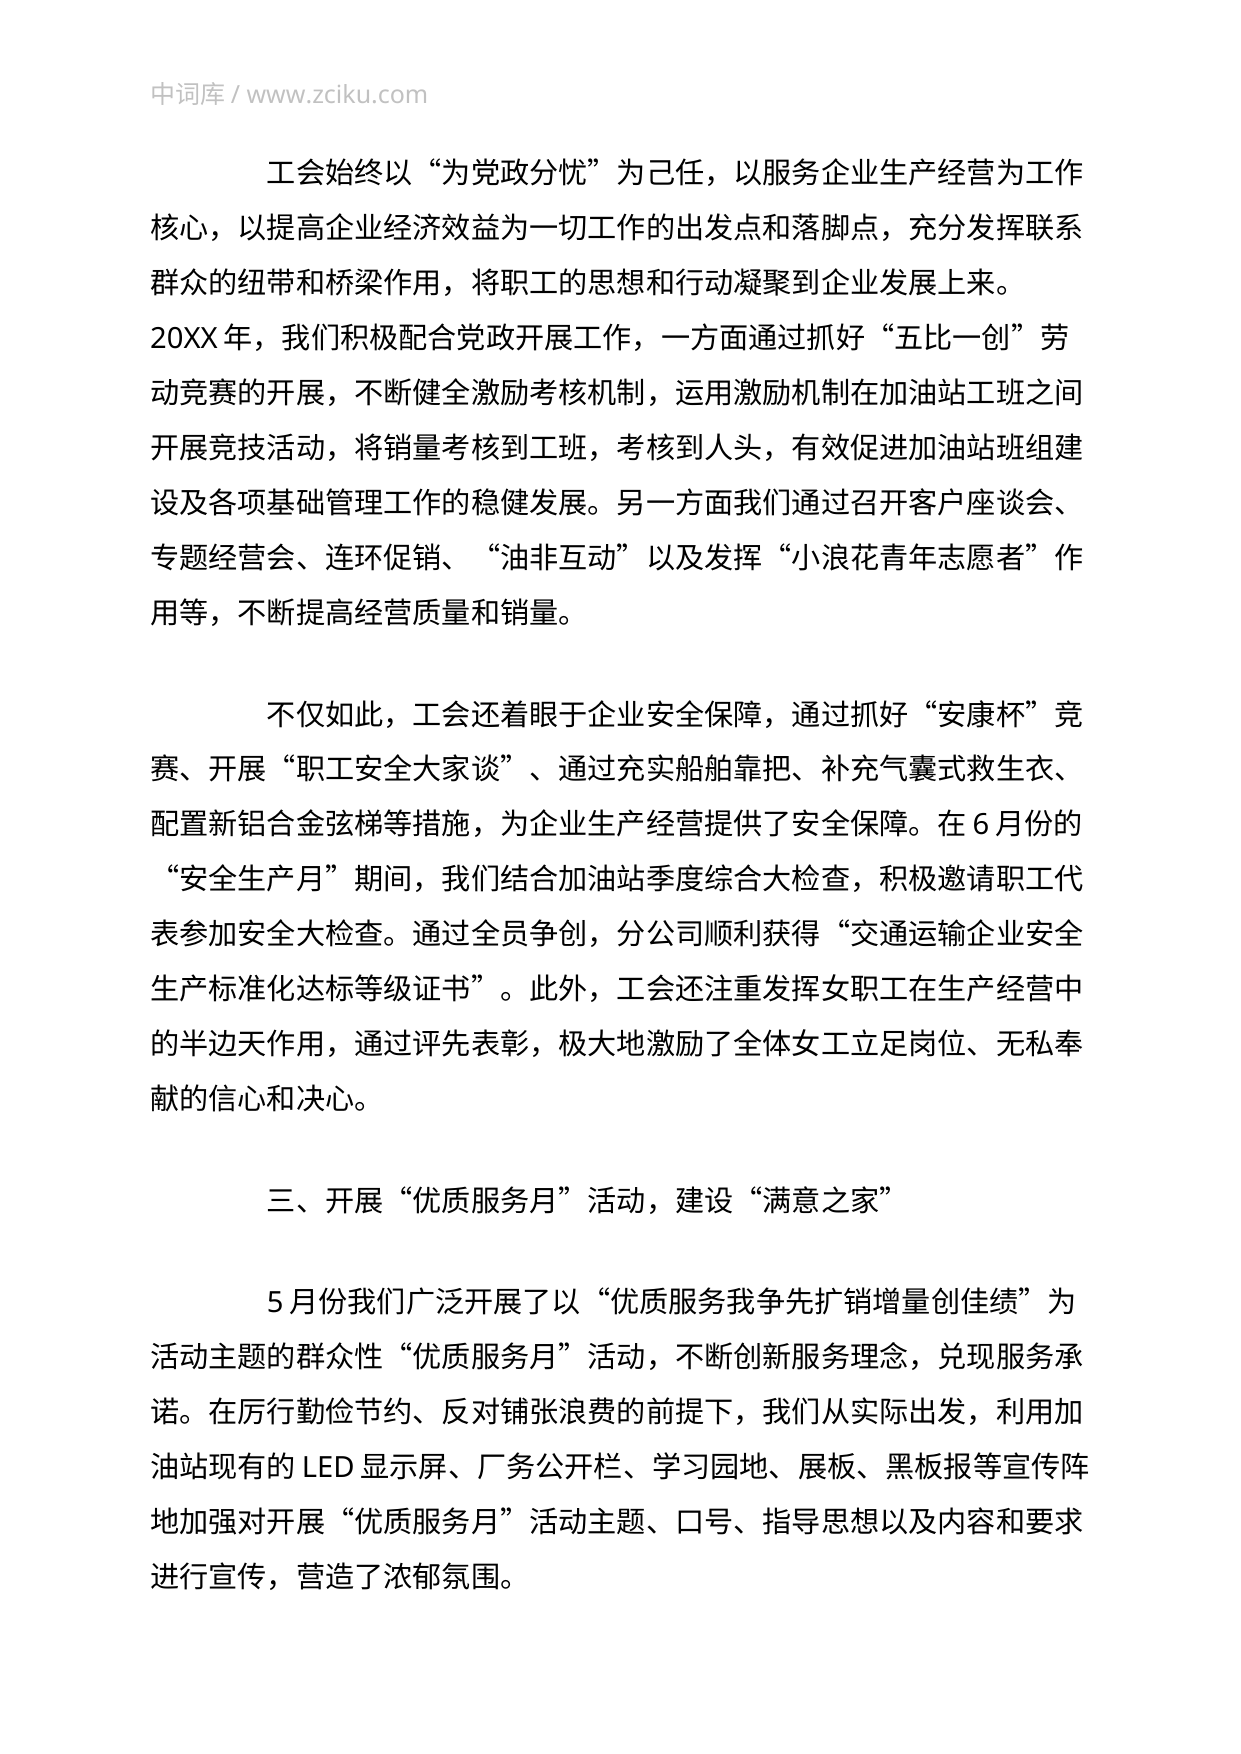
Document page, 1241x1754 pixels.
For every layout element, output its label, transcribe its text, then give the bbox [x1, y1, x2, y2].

text 5月份我们广泛开展了以“优质服务我争先扩销增量创佳绩”为活动主题的群众性“优质服务月”活动，不断创新服务理念，兑现服务承诺。在厉行勤俭节约、反对铺张浪费的前提下，我们从实际出发，利用加油站现有的LED显示屏、厂务公开栏、学习园地、展板、黑板报等宣传阵地加强对开展“优质服务月”活动主题、口号、指导思想以及内容和要求进行宣传，营造了浓郁氛围。 [150, 1279, 1090, 1596]
text 不仅如此，工会还着眼于企业安全保障，通过抓好“安康杯”竞赛、开展“职工安全大家谈”、通过充实船舶靠把、补充气囊式救生衣、配置新铝合金弦梯等措施，为企业生产经营提供了安全保障。在6月份的“安全生产月”期间，我们结合加油站季度综合大检查，积极邀请职工代表参加安全大检查。通过全员争创，分公司顺利获得“交通运输企业安全生产标准化达标等级证书”。此外，工会还注重发挥女职工在生产经营中的半边天作用，通过评先表彰，极大地激励了全体女工立足岗位、无私奉献的信心和决心。 [150, 691, 1090, 1118]
text 三、开展“优质服务月”活动，建设“满意之家” [150, 1177, 1090, 1219]
text 工会始终以“为党政分忧”为己任，以服务企业生产经营为工作核心，以提高企业经济效益为一切工作的出发点和落脚点，充分发挥联系群众的纽带和桥梁作用，将职工的思想和行动凝聚到企业发展上来。20XX年，我们积极配合党政开展工作，一方面通过抓好“五比一创”劳动竞赛的开展，不断健全激励考核机制，运用激励机制在加油站工班之间开展竞技活动，将销量考核到工班，考核到人头，有效促进加油站班组建设及各项基础管理工作的稳健发展。另一方面我们通过召开客户座谈会、专题经营会、连环促销、“油非互动”以及发挥“小浪花青年志愿者”作用等，不断提高经营质量和销量。 [150, 150, 1090, 632]
